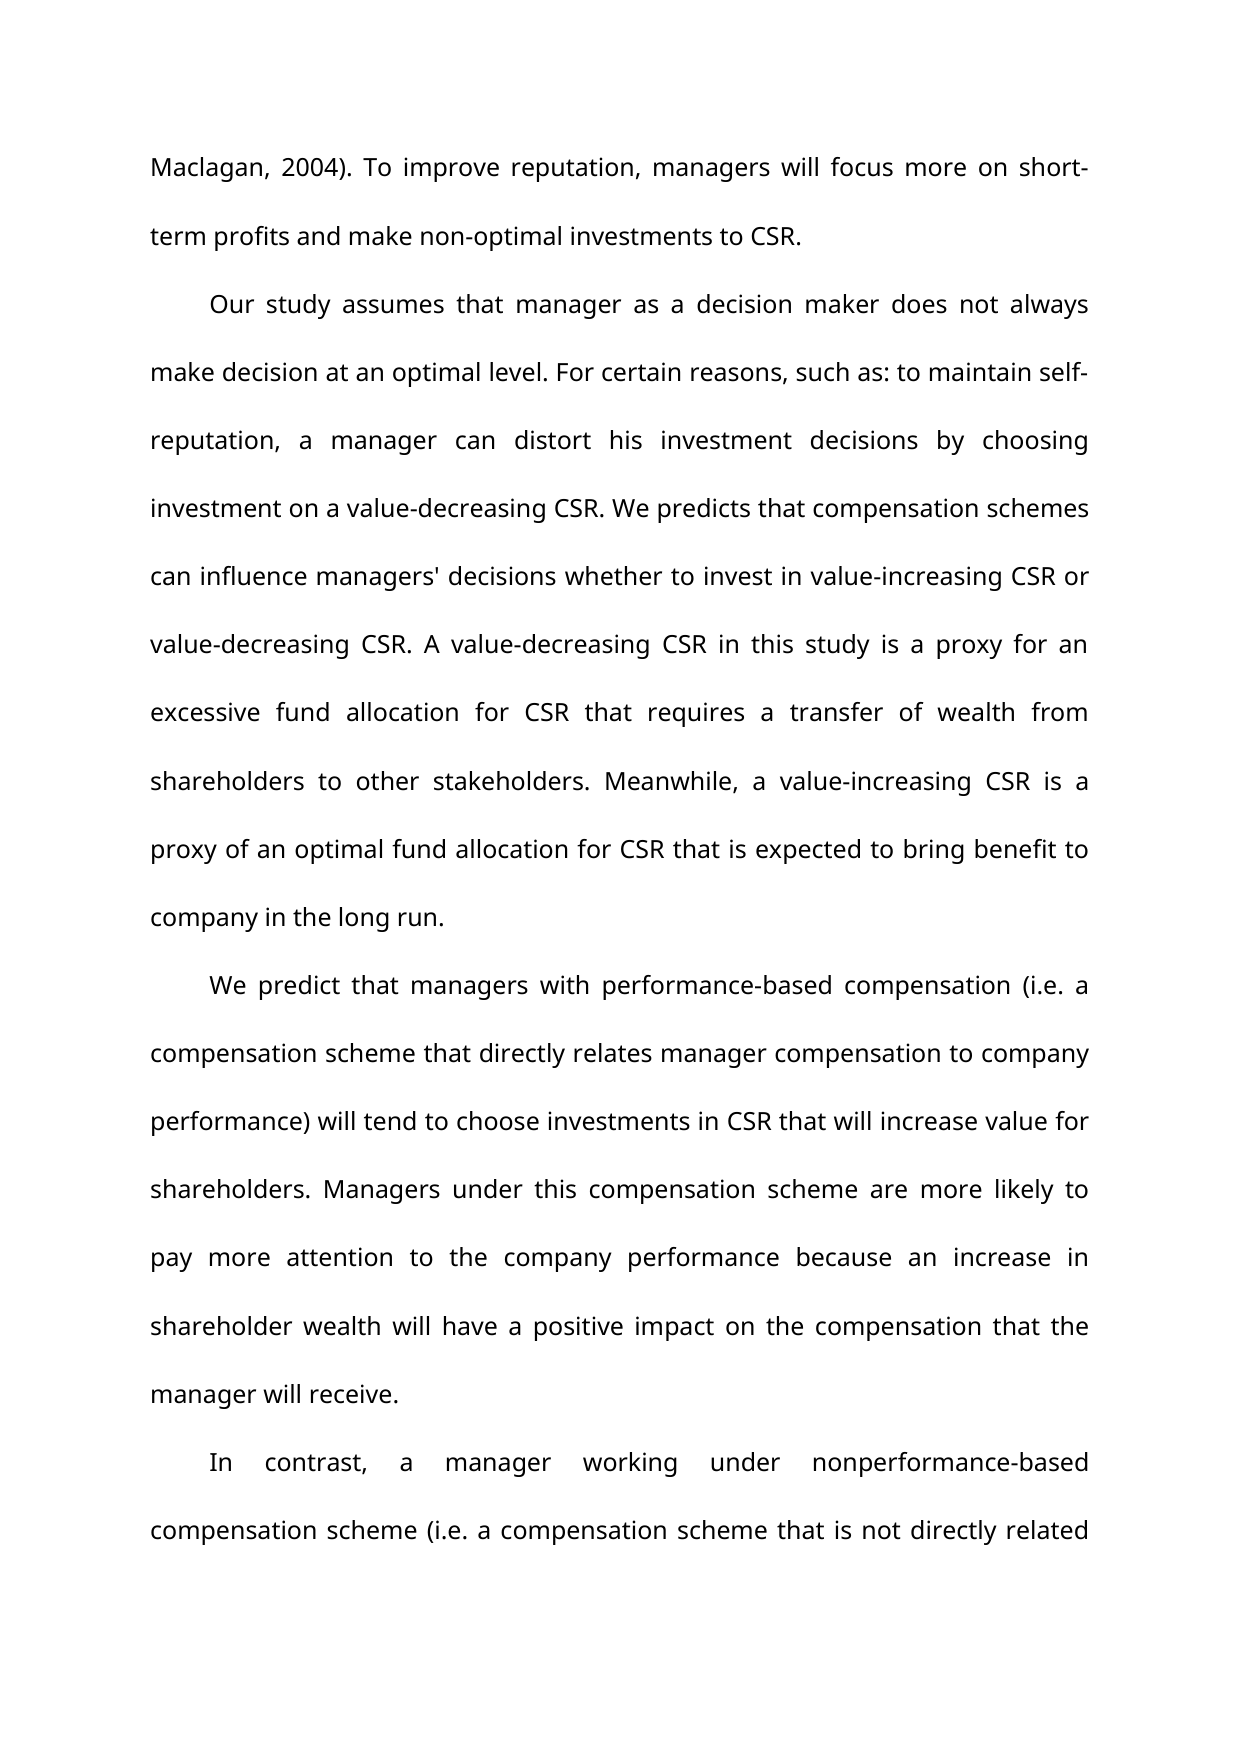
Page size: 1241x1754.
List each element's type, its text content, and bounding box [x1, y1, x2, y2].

text We predict that managers with performance-based compensation (i.e. a compensation scheme that directly relates manager compensation to company performance) will tend to choose investments in CSR that will increase value for shareholders. Managers under this compensation scheme are more likely to pay more attention to the company performance because an increase in shareholder wealth will have a positive impact on the compensation that the manager will receive. [150, 967, 1090, 1410]
text Our study assumes that manager as a decision maker does not always make decision at an optimal level. For certain reasons, such as: to maintain self-reputation, a manager can distort his investment decisions by choosing investment on a value-decreasing CSR. We predicts that compensation schemes can influence managers' decisions whether to invest in value-increasing CSR or value-decreasing CSR. A value-decreasing CSR in this study is a proxy for an excessive fund allocation for CSR that requires a transfer of wealth from shareholders to other stakeholders. Meanwhile, a value-increasing CSR is a proxy of an optimal fund allocation for CSR that is expected to bring benefit to company in the long run. [150, 286, 1090, 933]
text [150, 150, 1090, 252]
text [150, 1444, 1090, 1547]
